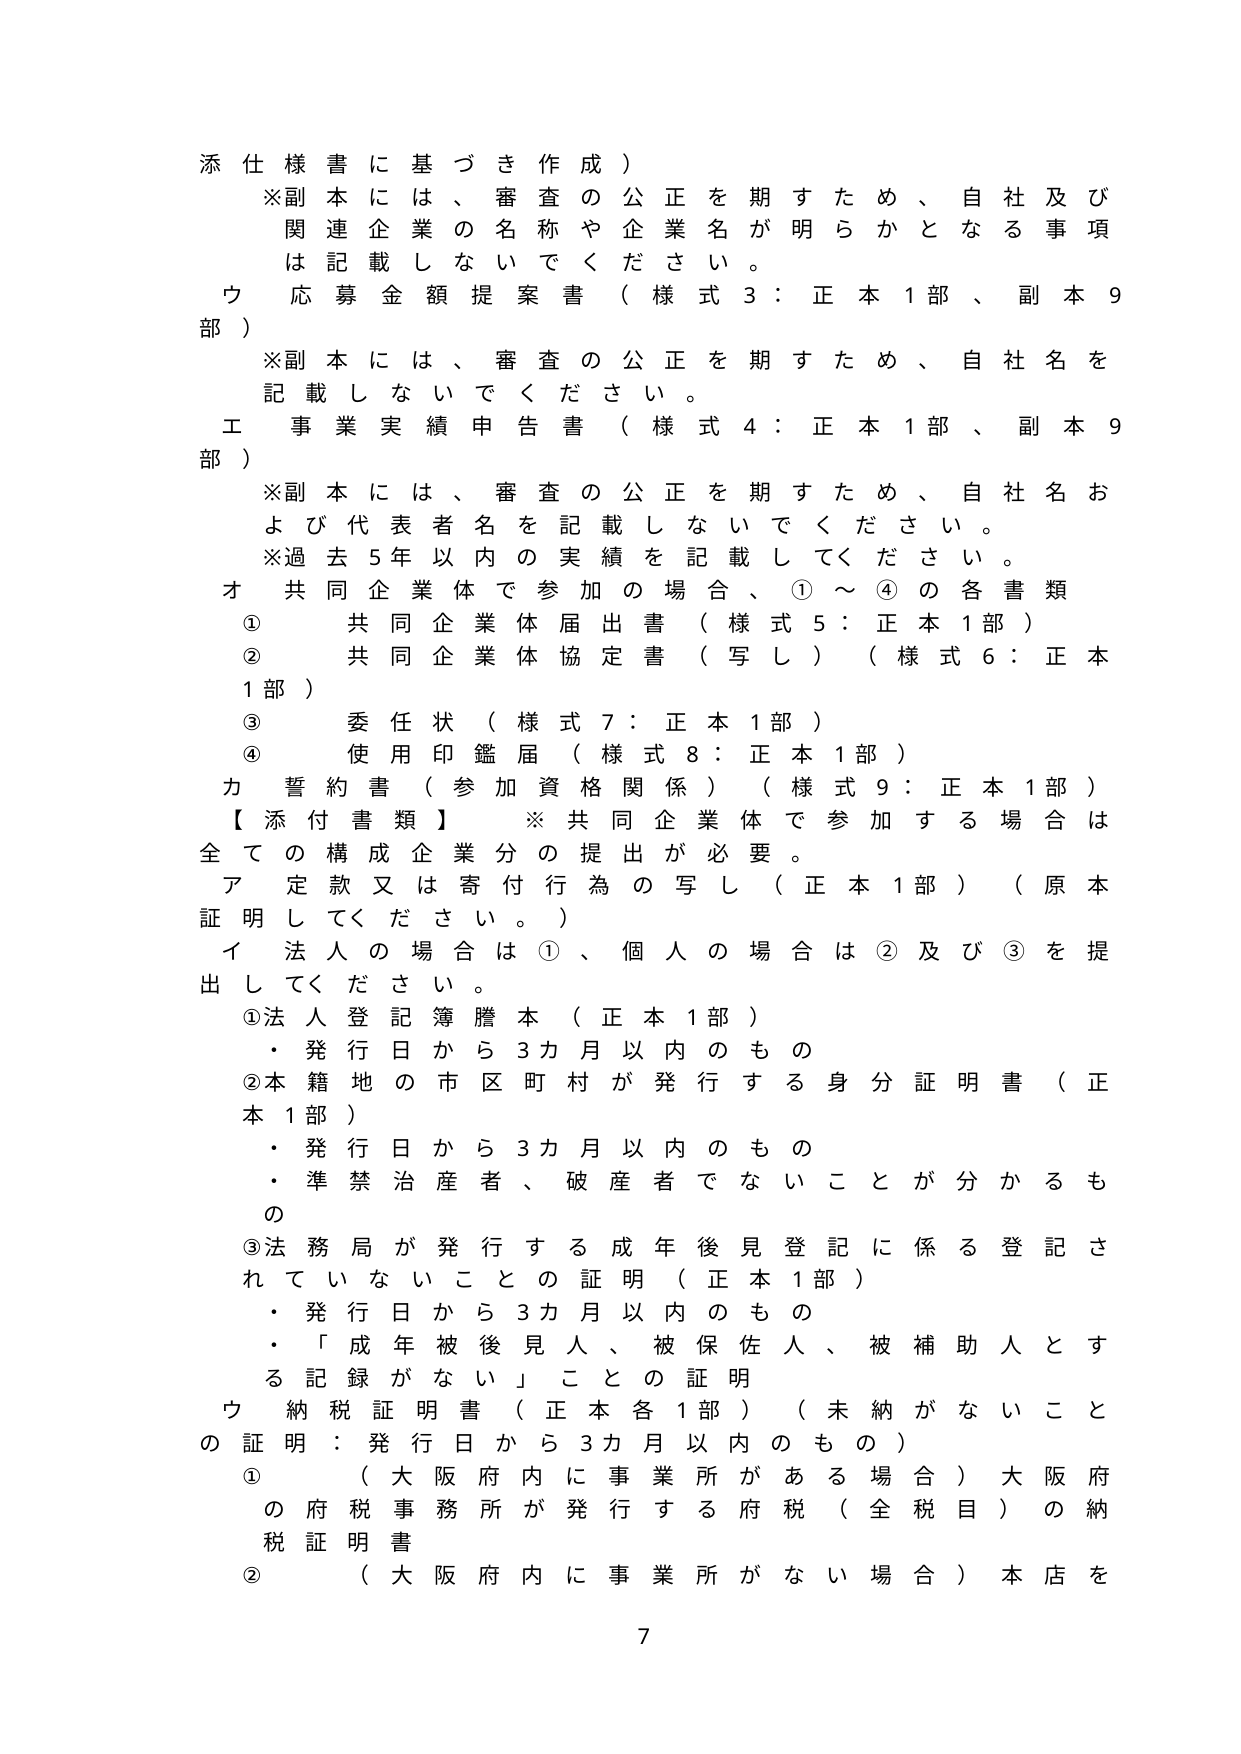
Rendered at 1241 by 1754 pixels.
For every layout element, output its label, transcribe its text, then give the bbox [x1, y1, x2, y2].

text イ 法人の場合は①、個人の場合は②及び③を提出してください。 [178, 934, 1130, 999]
text ・発行日から3カ月以内のもの [253, 1131, 1130, 1163]
text ウ 納税証明書（正本各1部）（未納がないことの証明：発行日から3カ月以内のもの） [178, 1393, 1130, 1459]
text ・発行日から3カ月以内のもの [253, 1294, 1130, 1327]
text ※過去5年以内の実績を記載してください。 [242, 540, 1130, 573]
text ・準禁治産者、破産者でないことが分かるもの [253, 1163, 1130, 1229]
text ・「成年被後見人、被保佐人、被補助人とする記録がない」ことの証明 [253, 1327, 1130, 1393]
text カ 誓約書（参加資格関係）（様式9：正本1部） [178, 769, 1130, 802]
text 【添付書類】 ※共同企業体で参加する場合は全ての構成企業分の提出が必要。 [178, 802, 1130, 868]
text ※副本には、審査の公正を期すため、自社名および代表者名を記載しないでください。 [242, 474, 1130, 540]
text エ 事業実績申告書（様式4：正本1部、副本9部） [178, 409, 1130, 474]
text ③法務局が発行する成年後見登記に係る登記されていないことの証明（正本1部） [232, 1229, 1130, 1294]
list 委任状（様式7：正本1部） [223, 704, 1130, 737]
list 使用印鑑届（様式8：正本1部） [223, 737, 1130, 769]
list （大阪府内に事業所がある場合）大阪府の府税事務所が発行する府税（全税目）の納税証明書 [223, 1459, 1130, 1557]
text ウ 応募金額提案書（様式3：正本1部、副本9部） [178, 277, 1130, 343]
text ②本籍地の市区町村が発行する身分証明書（正本1部） [232, 1065, 1130, 1131]
text ①法人登記簿謄本（正本1部） [232, 999, 1130, 1032]
text ・発行日から3カ月以内のもの [253, 1032, 1130, 1065]
list 共同企業体届出書（様式5：正本1部） [223, 606, 1130, 638]
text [178, 146, 1130, 179]
text ア 定款又は寄付行為の写し（正本1部）（原本証明してください。） [178, 868, 1130, 934]
text オ 共同企業体で参加の場合、①～④の各書類 [178, 573, 1130, 606]
text ※副本には、審査の公正を期すため、自社及び関連企業の名称や企業名が明らかとなる事項は記載しないでください。 [242, 179, 1130, 277]
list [223, 1557, 1130, 1590]
list 共同企業体協定書（写し）（様式6：正本1部） [221, 638, 1130, 704]
text ※副本には、審査の公正を期すため、自社名を記載しないでください。 [242, 343, 1130, 409]
